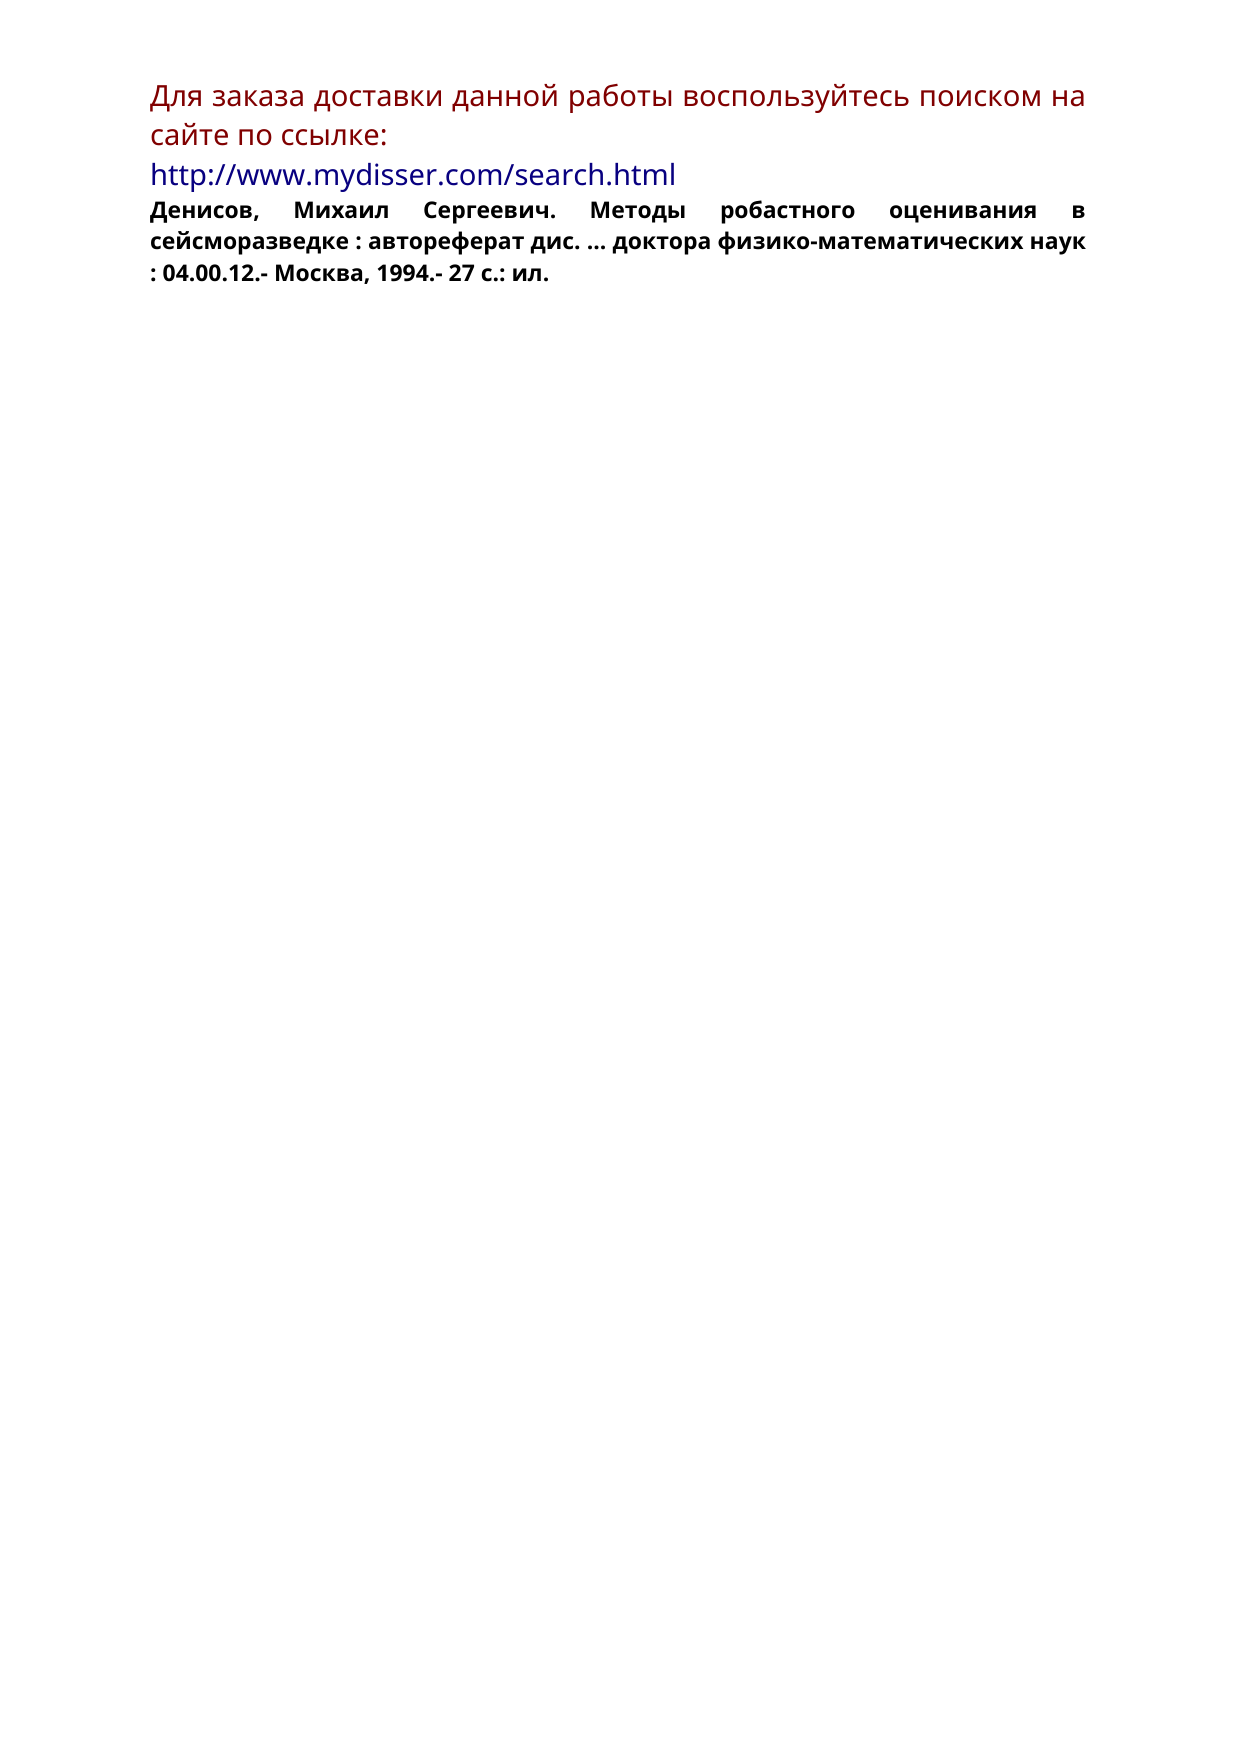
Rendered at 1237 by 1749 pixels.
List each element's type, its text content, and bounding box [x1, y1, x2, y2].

text Денисов, Михаил Сергеевич. Методы робастного оценивания в сейсморазведке : автореферат дис. ... доктора физико-математических наук : 04.00.12.- Москва, 1994.- 27 с.: ил. [150, 194, 1086, 288]
